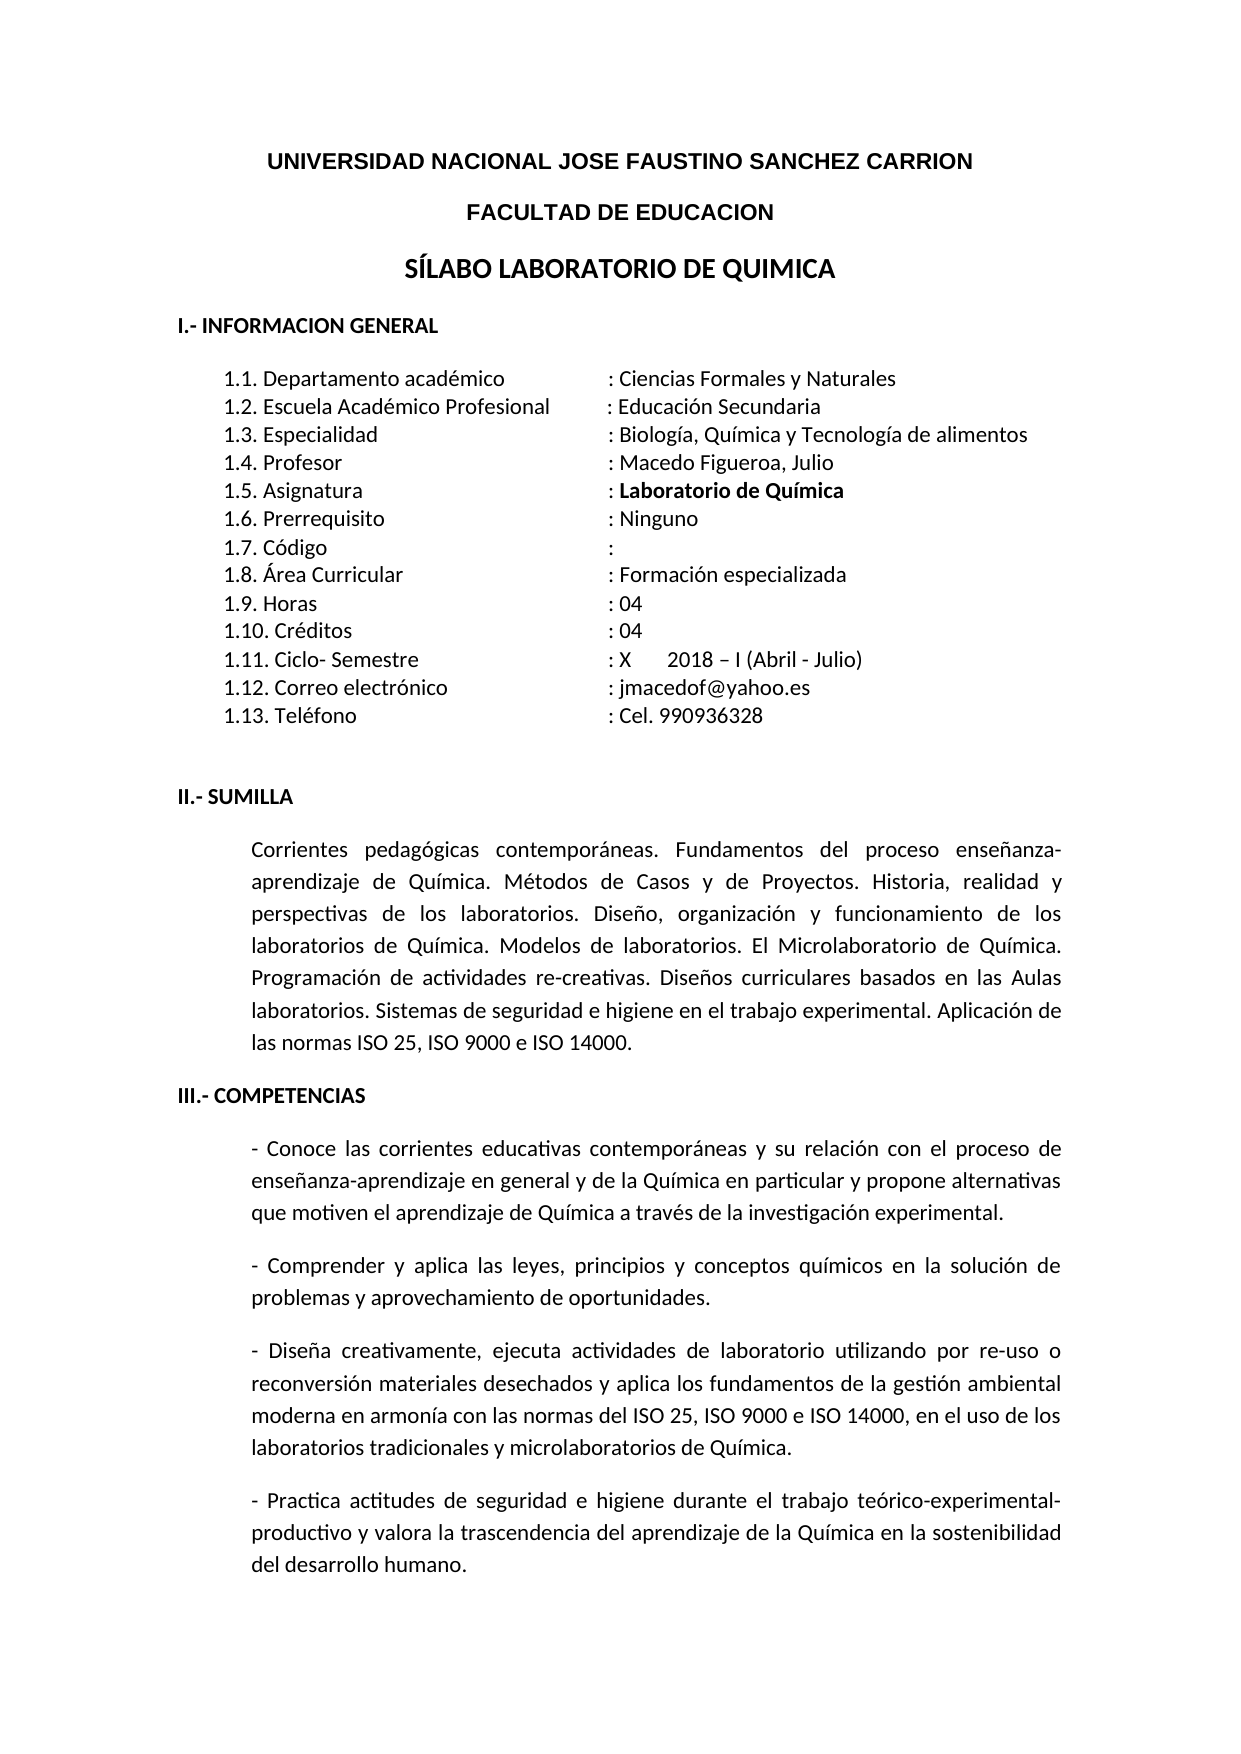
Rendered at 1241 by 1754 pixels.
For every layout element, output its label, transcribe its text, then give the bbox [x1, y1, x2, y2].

text 1.4. Profesor : Macedo Figueroa, Julio [223, 448, 1063, 477]
text 1.6. Prerrequisito : Ninguno [177, 504, 1063, 533]
text - Conoce las corrientes educativas contemporáneas y su relación con el proceso de enseñanza-aprendizaje en general y de la Química en particular y propone alternativas que motiven el aprendizaje de Química a través de la investigación experimental. [251, 1134, 1063, 1226]
text SÍLABO LABORATORIO DE QUIMICA [177, 250, 1063, 285]
text 1.12. Correo electrónico : jmacedof@yahoo.es [223, 673, 1063, 701]
text UNIVERSIDAD NACIONAL JOSE FAUSTINO SANCHEZ CARRION [177, 148, 1063, 174]
text - Comprender y aplica las leyes, principios y conceptos químicos en la solución de problemas y aprovechamiento de oportunidades. [251, 1251, 1063, 1312]
text I.- INFORMACION GENERAL [177, 311, 1063, 339]
text 1.9. Horas : 04 [177, 589, 1063, 617]
text 1.13. Teléfono : Cel. 990936328 [177, 701, 1063, 729]
text 1.11. Ciclo- Semestre : X 2018 – I (Abril - Julio) [177, 645, 1063, 673]
text III.- COMPETENCIAS [177, 1081, 1063, 1109]
text Corrientes pedagógicas contemporáneas. Fundamentos del proceso enseñanza-aprendizaje de Química. Métodos de Casos y de Proyectos. Historia, realidad y perspectivas de los laboratorios. Diseño, organización y funcionamiento de los laboratorios de Química. Modelos de laboratorios. El Microlaboratorio de Química. Programación de actividades re-creativas. Diseños curriculares basados en las Aulas laboratorios. Sistemas de seguridad e higiene en el trabajo experimental. Aplicación de las normas ISO 25, ISO 9000 e ISO 14000. [251, 835, 1063, 1056]
text FACULTAD DE EDUCACION [177, 199, 1063, 225]
text II.- SUMILLA [177, 782, 1063, 810]
text 1.8. Área Curricular : Formación especializada [177, 561, 1063, 589]
text 1.7. Código : [177, 533, 1063, 561]
text 1.5. Asignatura : Laboratorio de Química [223, 477, 1063, 504]
text 1.10. Créditos : 04 [177, 617, 1063, 645]
text 1.3. Especialidad : Biología, Química y Tecnología de alimentos [223, 421, 1063, 448]
text - Practica actitudes de seguridad e higiene durante el trabajo teórico-experimental-productivo y valora la trascendencia del aprendizaje de la Química en la sostenibilidad del desarrollo humano. [251, 1486, 1063, 1578]
text 1.1. Departamento académico : Ciencias Formales y Naturales [223, 364, 1063, 392]
text 1.2. Escuela Académico Profesional : Educación Secundaria [223, 392, 1063, 421]
text - Diseña creativamente, ejecuta actividades de laboratorio utilizando por re-uso o reconversión materiales desechados y aplica los fundamentos de la gestión ambiental moderna en armonía con las normas del ISO 25, ISO 9000 e ISO 14000, en el uso de los laboratorios tradicionales y microlaboratorios de Química. [251, 1337, 1063, 1461]
